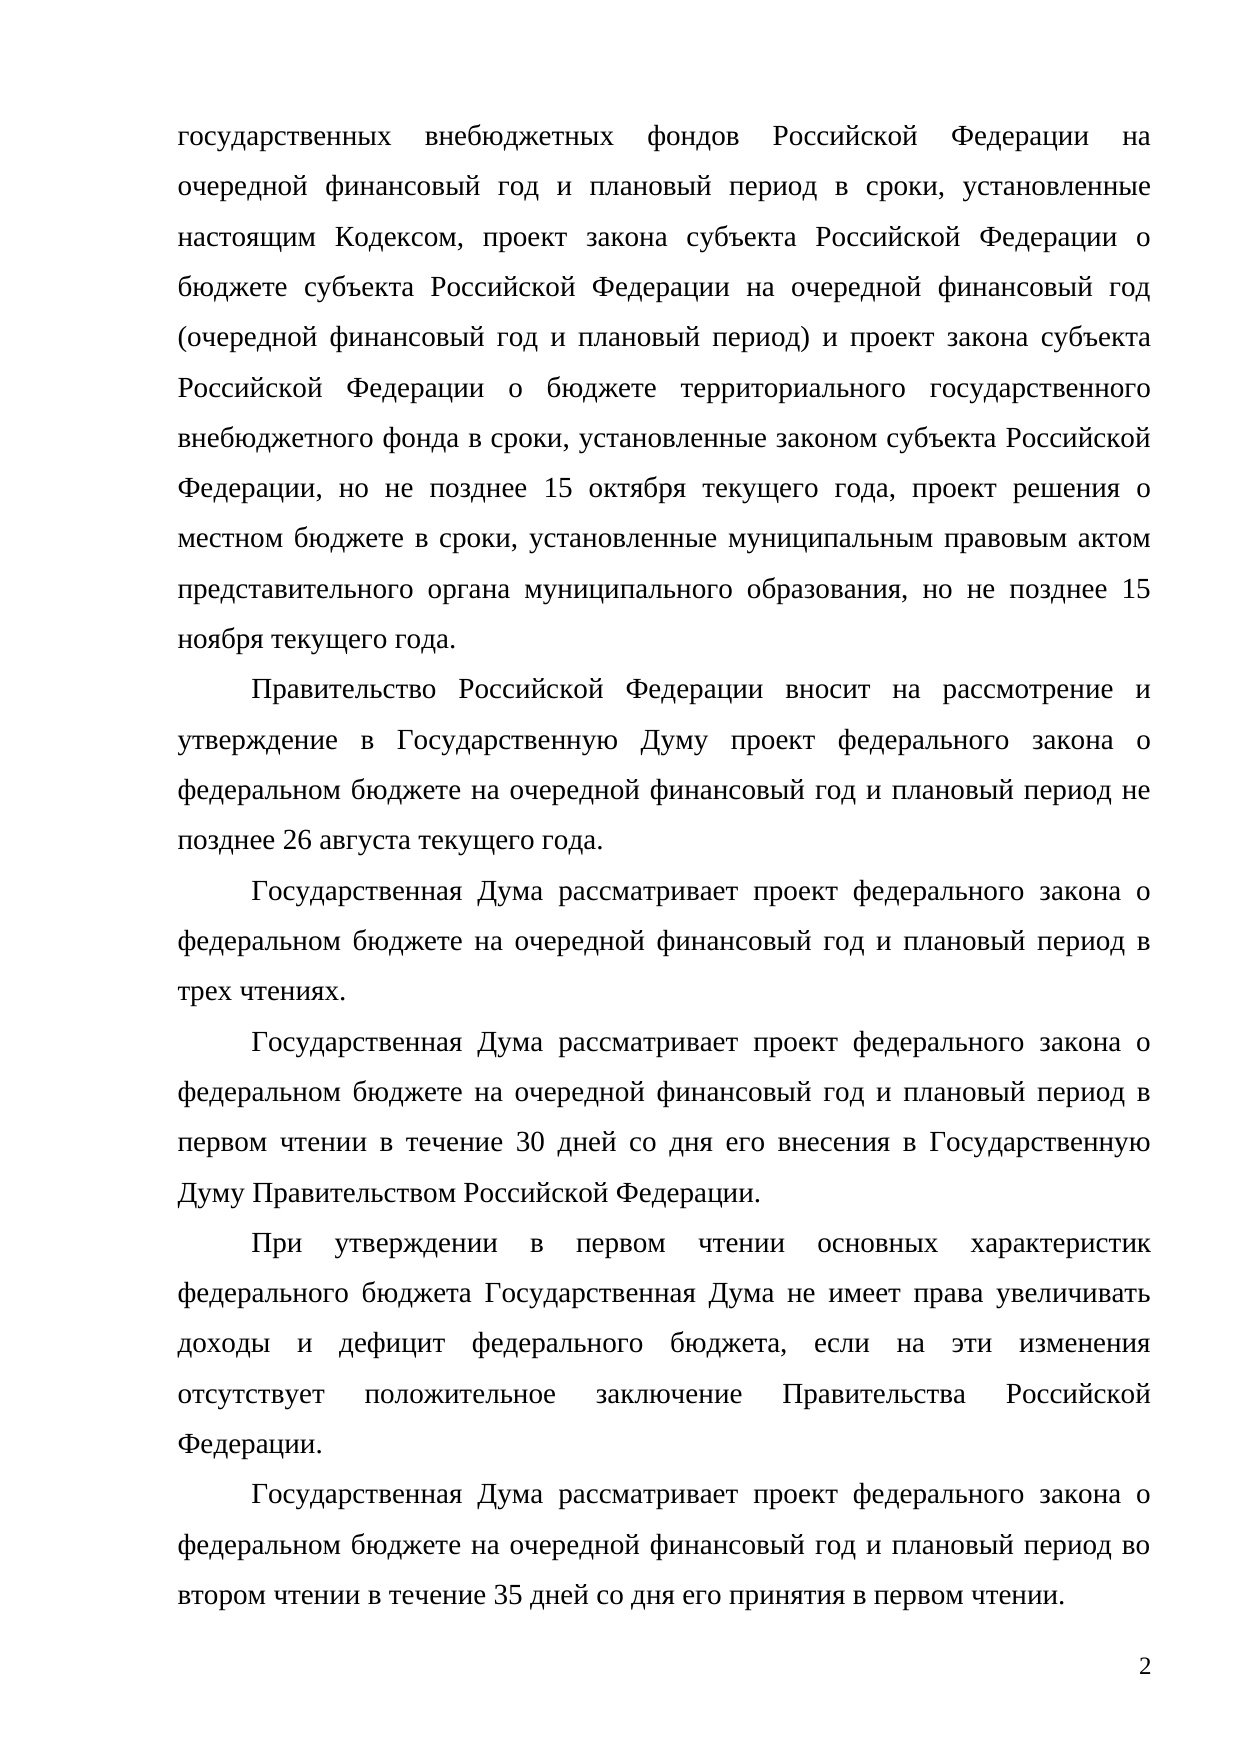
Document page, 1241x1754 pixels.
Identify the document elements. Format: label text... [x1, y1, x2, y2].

text Государственная Дума рассматривает проект федерального закона о федеральном бюджете на очередной финансовый год и плановый период в трех чтениях. [177, 873, 1152, 1007]
text Государственная Дума рассматривает проект федерального закона о федеральном бюджете на очередной финансовый год и плановый период в первом чтении в течение 30 дней со дня его внесения в Государственную Думу Правительством Российской Федерации. [177, 1024, 1152, 1208]
text Правительство Российской Федерации вносит на рассмотрение и утверждение в Государственную Думу проект федерального закона о федеральном бюджете на очередной финансовый год и плановый период не позднее 26 августа текущего года. [177, 672, 1152, 856]
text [177, 118, 1152, 655]
text При утверждении в первом чтении основных характеристик федерального бюджета Государственная Дума не имеет права увеличивать доходы и дефицит федерального бюджета, если на эти изменения отсутствует положительное заключение Правительства Российской Федерации. [177, 1225, 1152, 1460]
text Государственная Дума рассматривает проект федерального закона о федеральном бюджете на очередной финансовый год и плановый период во втором чтении в течение 35 дней со дня его принятия в первом чтении. [177, 1477, 1152, 1611]
